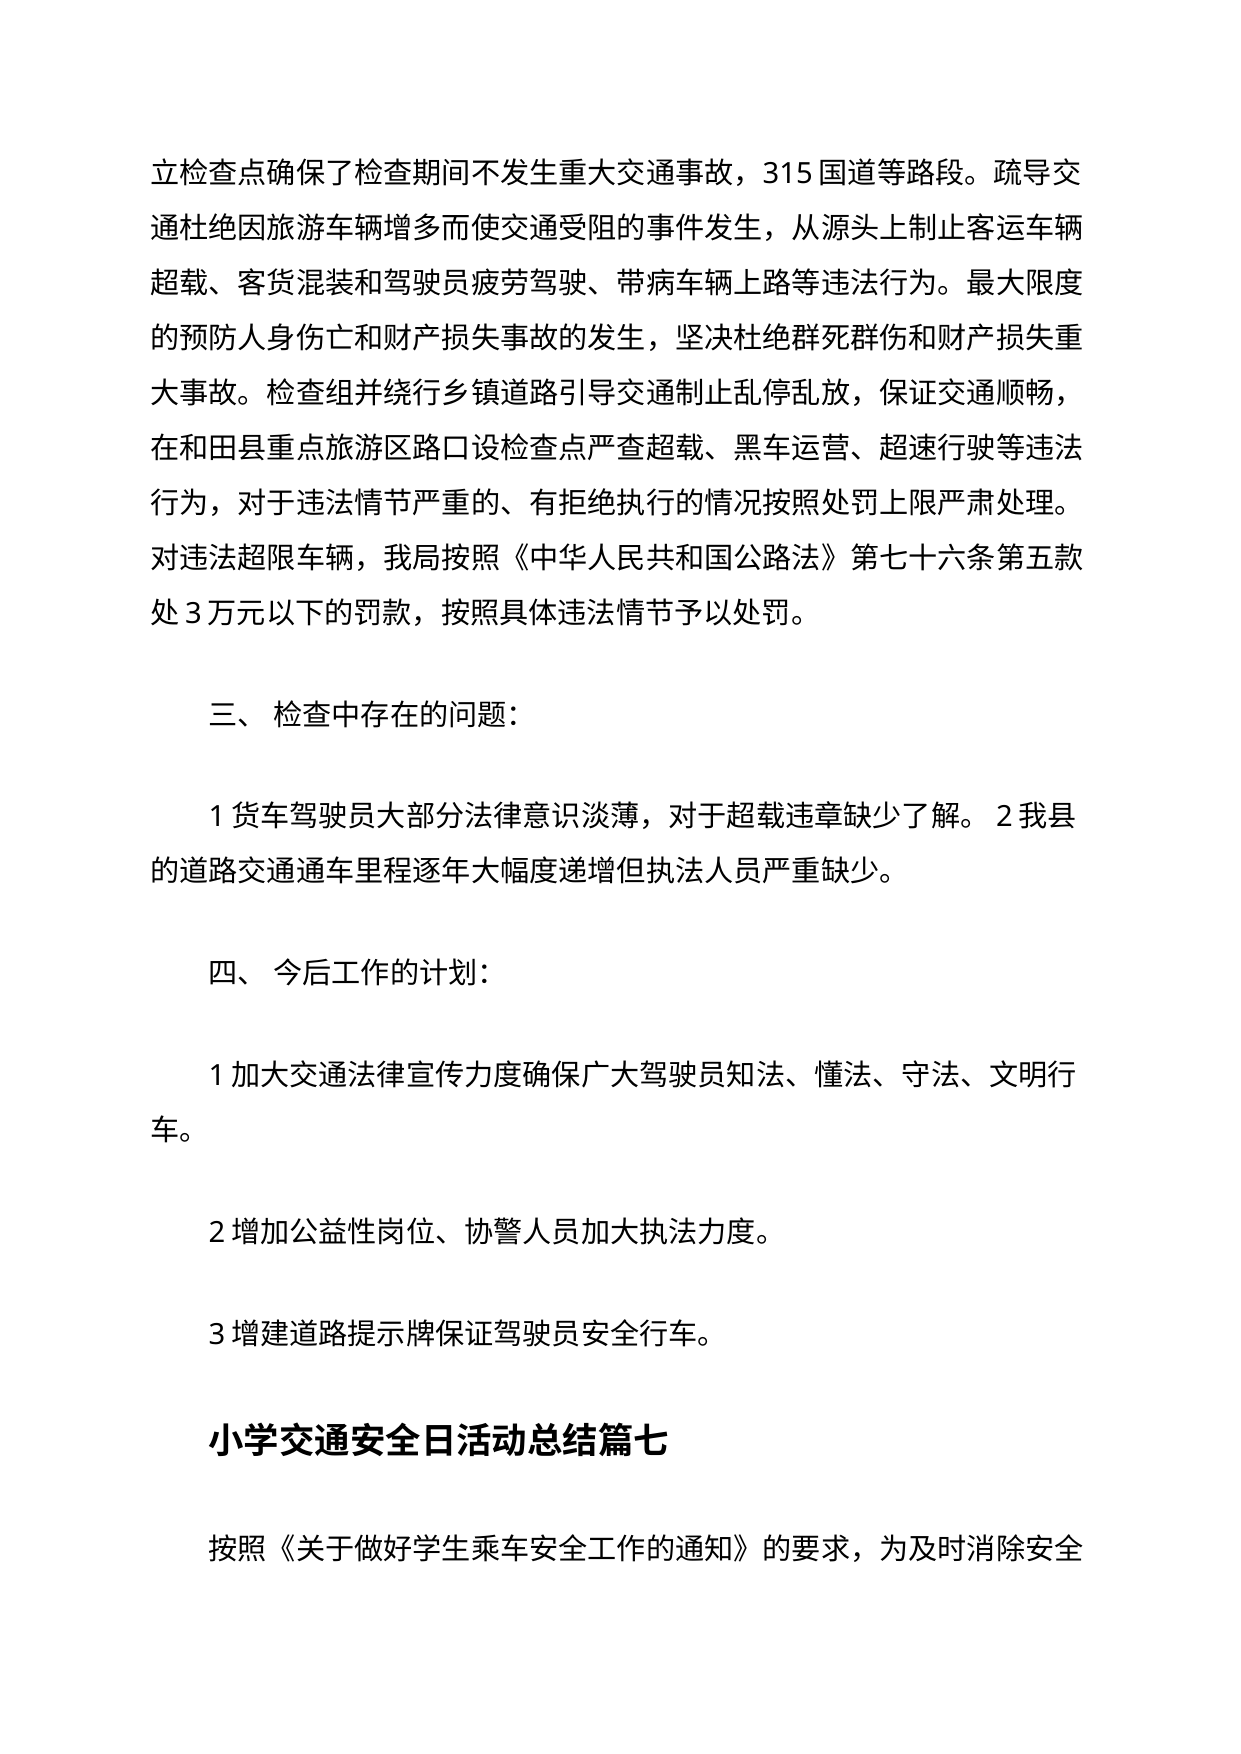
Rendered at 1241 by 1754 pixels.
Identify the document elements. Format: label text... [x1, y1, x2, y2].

text 3增建道路提示牌保证驾驶员安全行车。 [150, 1310, 1090, 1353]
text 1加大交通法律宣传力度确保广大驾驶员知法、懂法、守法、文明行车。 [150, 1052, 1090, 1149]
text 四、 今后工作的计划： [150, 950, 1090, 992]
text 1货车驾驶员大部分法律意识淡薄，对于超载违章缺少了解。 2我县的道路交通通车里程逐年大幅度递增但执法人员严重缺少。 [150, 793, 1090, 890]
text 小学交通安全日活动总结篇七 [150, 1412, 1090, 1463]
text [150, 150, 1090, 632]
text 2增加公益性岗位、协警人员加大执法力度。 [150, 1208, 1090, 1251]
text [150, 1526, 1090, 1568]
text 三、 检查中存在的问题： [150, 691, 1090, 733]
